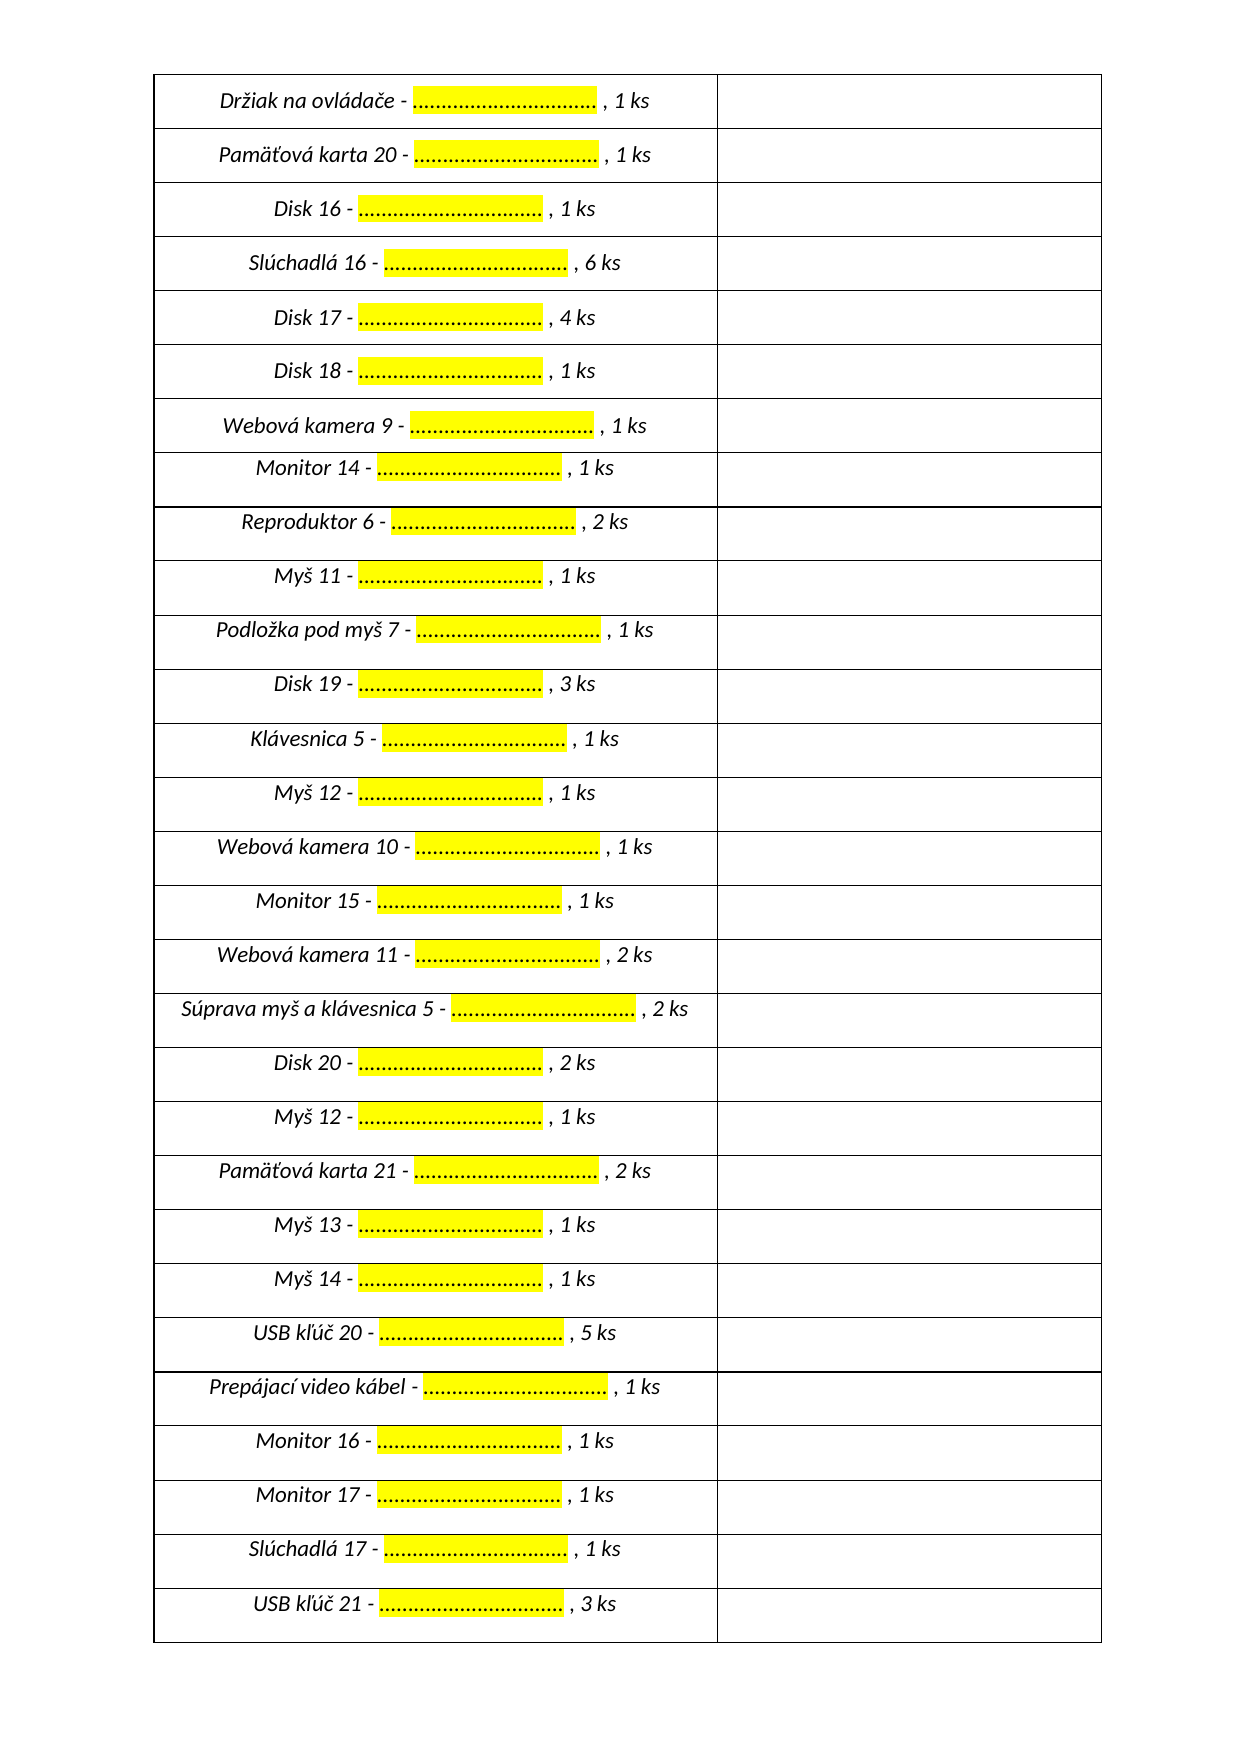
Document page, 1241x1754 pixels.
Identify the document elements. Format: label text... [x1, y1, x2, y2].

table_cell [718, 1210, 1101, 1263]
table_cell Myš 12 - ................................ , 1 ks [155, 778, 717, 831]
table_cell Podložka pod myš 7 - ................................ , 1 ks [155, 616, 717, 668]
table_cell Webová kamera 9 - ................................ , 1 ks [155, 399, 717, 452]
table_cell [718, 1264, 1101, 1317]
table_cell Monitor 16 - ................................ , 1 ks [155, 1426, 717, 1479]
table_cell [718, 508, 1101, 560]
table_cell [718, 1589, 1101, 1642]
table_cell Súprava myš a klávesnica 5 - ................................ , 2 ks [155, 994, 717, 1047]
table_cell USB kľúč 20 - ................................ , 5 ks [155, 1318, 717, 1371]
table_cell Monitor 14 - ................................ , 1 ks [155, 453, 717, 506]
table_cell Myš 12 - ................................ , 1 ks [155, 1102, 717, 1155]
table_cell Disk 19 - ................................ , 3 ks [155, 670, 717, 723]
table_cell [718, 75, 1101, 128]
table_cell [718, 183, 1101, 236]
table_cell [718, 724, 1101, 777]
table_cell Myš 13 - ................................ , 1 ks [155, 1210, 717, 1263]
table_cell [718, 399, 1101, 452]
table_cell Pamäťová karta 20 - ................................ , 1 ks [155, 129, 717, 182]
table_cell Disk 20 - ................................ , 2 ks [155, 1048, 717, 1101]
table_cell Držiak na ovládače - ................................ , 1 ks [155, 75, 717, 128]
table_cell [718, 940, 1101, 993]
table_cell Pamäťová karta 21 - ................................ , 2 ks [155, 1156, 717, 1209]
table_cell Myš 14 - ................................ , 1 ks [155, 1264, 717, 1317]
table_cell Webová kamera 11 - ................................ , 2 ks [155, 940, 717, 993]
table_cell Disk 17 - ................................ , 4 ks [155, 291, 717, 344]
table_cell [718, 832, 1101, 885]
table_cell Webová kamera 10 - ................................ , 1 ks [155, 832, 717, 885]
table_cell Monitor 15 - ................................ , 1 ks [155, 886, 717, 939]
table_cell Reproduktor 6 - ................................ , 2 ks [155, 508, 717, 560]
table_cell [718, 345, 1101, 398]
table_cell [718, 886, 1101, 939]
table_cell [718, 778, 1101, 831]
table_cell Monitor 17 - ................................ , 1 ks [155, 1481, 717, 1533]
table_cell Klávesnica 5 - ................................ , 1 ks [155, 724, 717, 777]
table_cell [718, 561, 1101, 614]
table_cell Disk 18 - ................................ , 1 ks [155, 345, 717, 398]
table_cell [718, 1481, 1101, 1533]
table_cell [718, 1318, 1101, 1371]
table_cell [718, 1102, 1101, 1155]
table_cell [718, 1535, 1101, 1588]
table_cell Disk 16 - ................................ , 1 ks [155, 183, 717, 236]
table_cell [718, 994, 1101, 1047]
table_cell [718, 291, 1101, 344]
table_cell Slúchadlá 16 - ................................ , 6 ks [155, 237, 717, 290]
table_cell [718, 670, 1101, 723]
table_cell [718, 129, 1101, 182]
table_cell Myš 11 - ................................ , 1 ks [155, 561, 717, 614]
table_cell Slúchadlá 17 - ................................ , 1 ks [155, 1535, 717, 1588]
table_cell [718, 1048, 1101, 1101]
table_cell USB kľúč 21 - ................................ , 3 ks [155, 1589, 717, 1642]
table_cell [718, 616, 1101, 668]
table_cell [718, 453, 1101, 506]
table_cell [718, 237, 1101, 290]
table_cell [718, 1426, 1101, 1479]
table_cell Prepájací video kábel - ................................ , 1 ks [155, 1373, 717, 1425]
table_cell [718, 1156, 1101, 1209]
table_cell [718, 1373, 1101, 1425]
